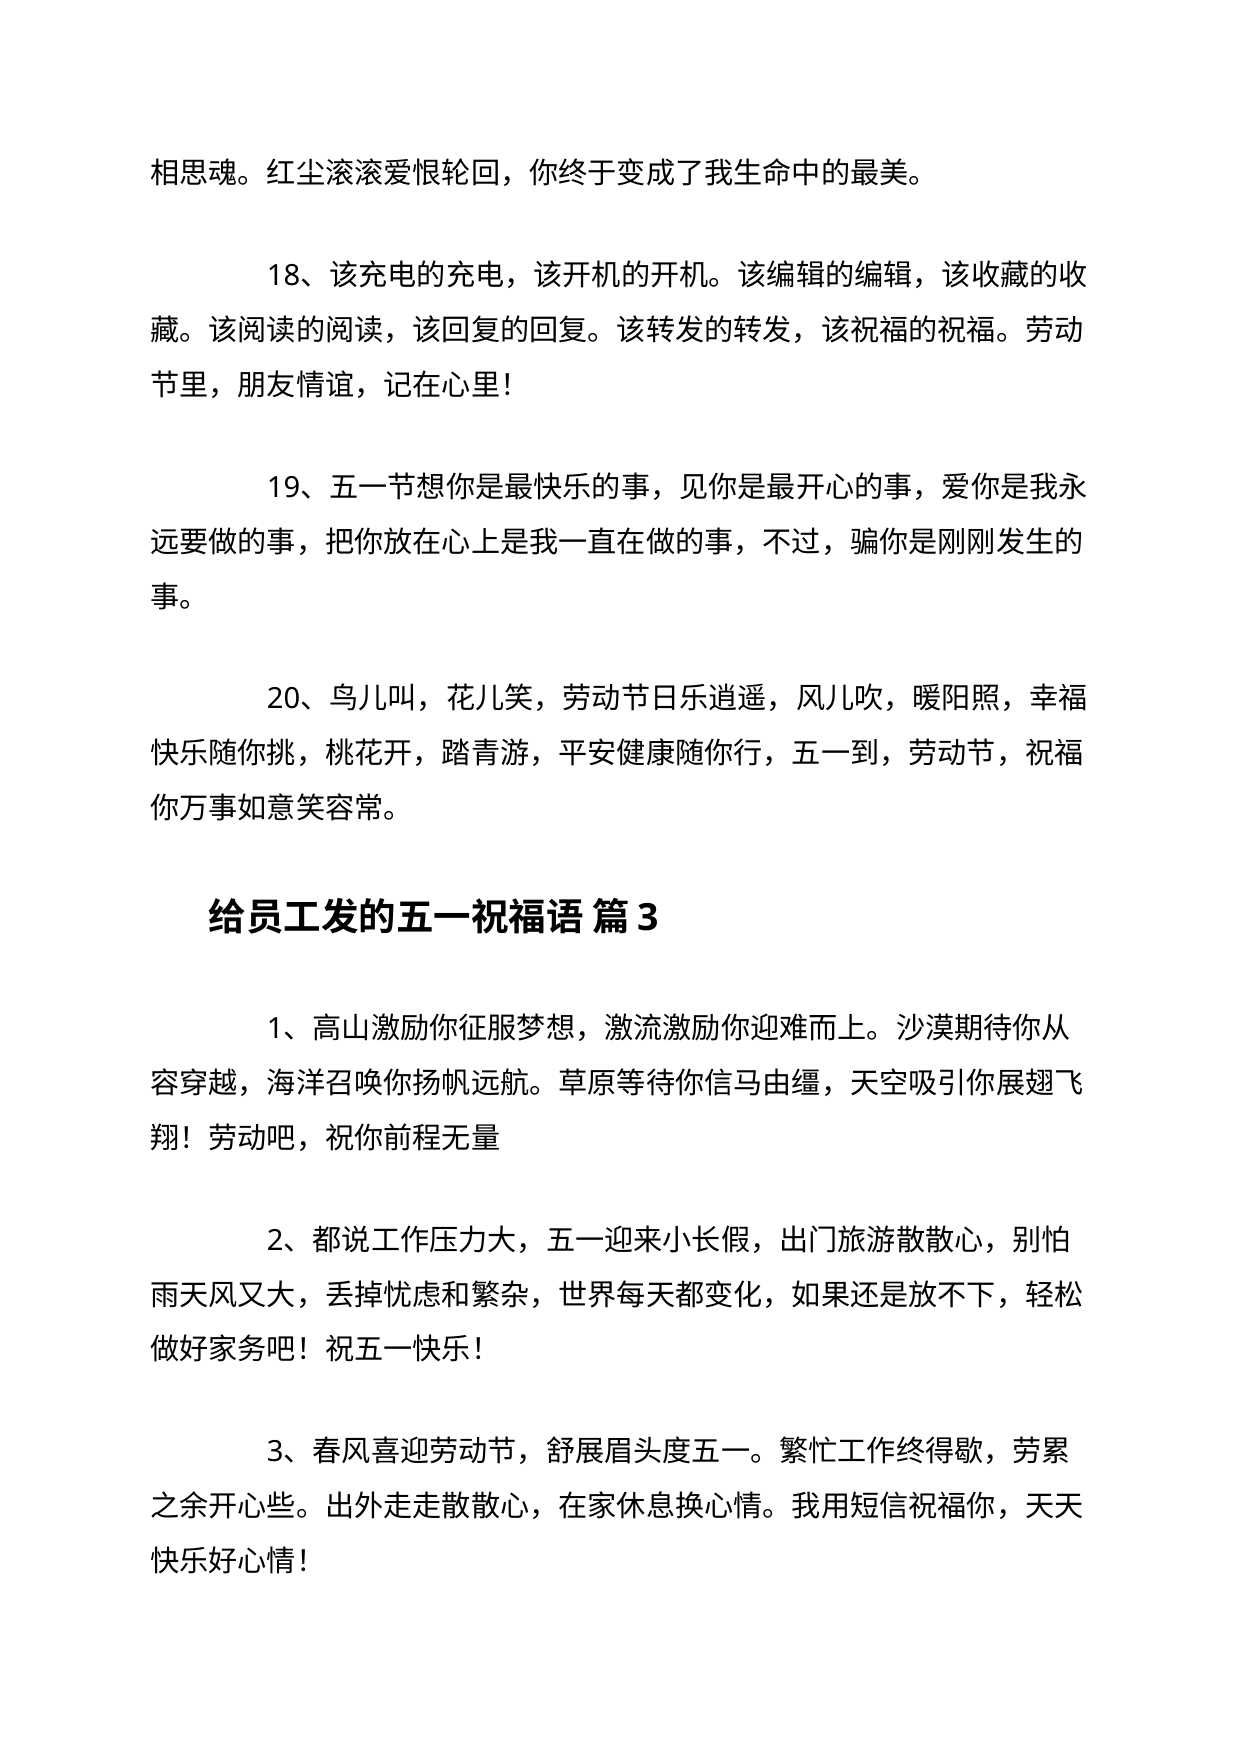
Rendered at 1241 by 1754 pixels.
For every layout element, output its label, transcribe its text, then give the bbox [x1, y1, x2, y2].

text 19、五一节想你是最快乐的事，见你是最开心的事，爱你是我永远要做的事，把你放在心上是我一直在做的事，不过，骗你是刚刚发生的事。 [150, 463, 1090, 616]
text 2、都说工作压力大，五一迎来小长假，出门旅游散散心，别怕雨天风又大，丢掉忧虑和繁杂，世界每天都变化，如果还是放不下，轻松做好家务吧！祝五一快乐！ [150, 1216, 1090, 1368]
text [150, 150, 1090, 192]
text 20、鸟儿叫，花儿笑，劳动节日乐逍遥，风儿吹，暖阳照，幸福快乐随你挑，桃花开，踏青游，平安健康随你行，五一到，劳动节，祝福你万事如意笑容常。 [150, 675, 1090, 827]
text 1、高山激励你征服梦想，激流激励你迎难而上。沙漠期待你从容穿越，海洋召唤你扬帆远航。草原等待你信马由缰，天空吸引你展翅飞翔！劳动吧，祝你前程无量 [150, 1004, 1090, 1157]
text 3、春风喜迎劳动节，舒展眉头度五一。繁忙工作终得歇，劳累之余开心些。出外走走散散心，在家休息换心情。我用短信祝福你，天天快乐好心情！ [150, 1428, 1090, 1580]
text 给员工发的五一祝福语 篇3 [150, 887, 1090, 941]
text 18、该充电的充电，该开机的开机。该编辑的编辑，该收藏的收藏。该阅读的阅读，该回复的回复。该转发的转发，该祝福的祝福。劳动节里，朋友情谊，记在心里！ [150, 252, 1090, 404]
